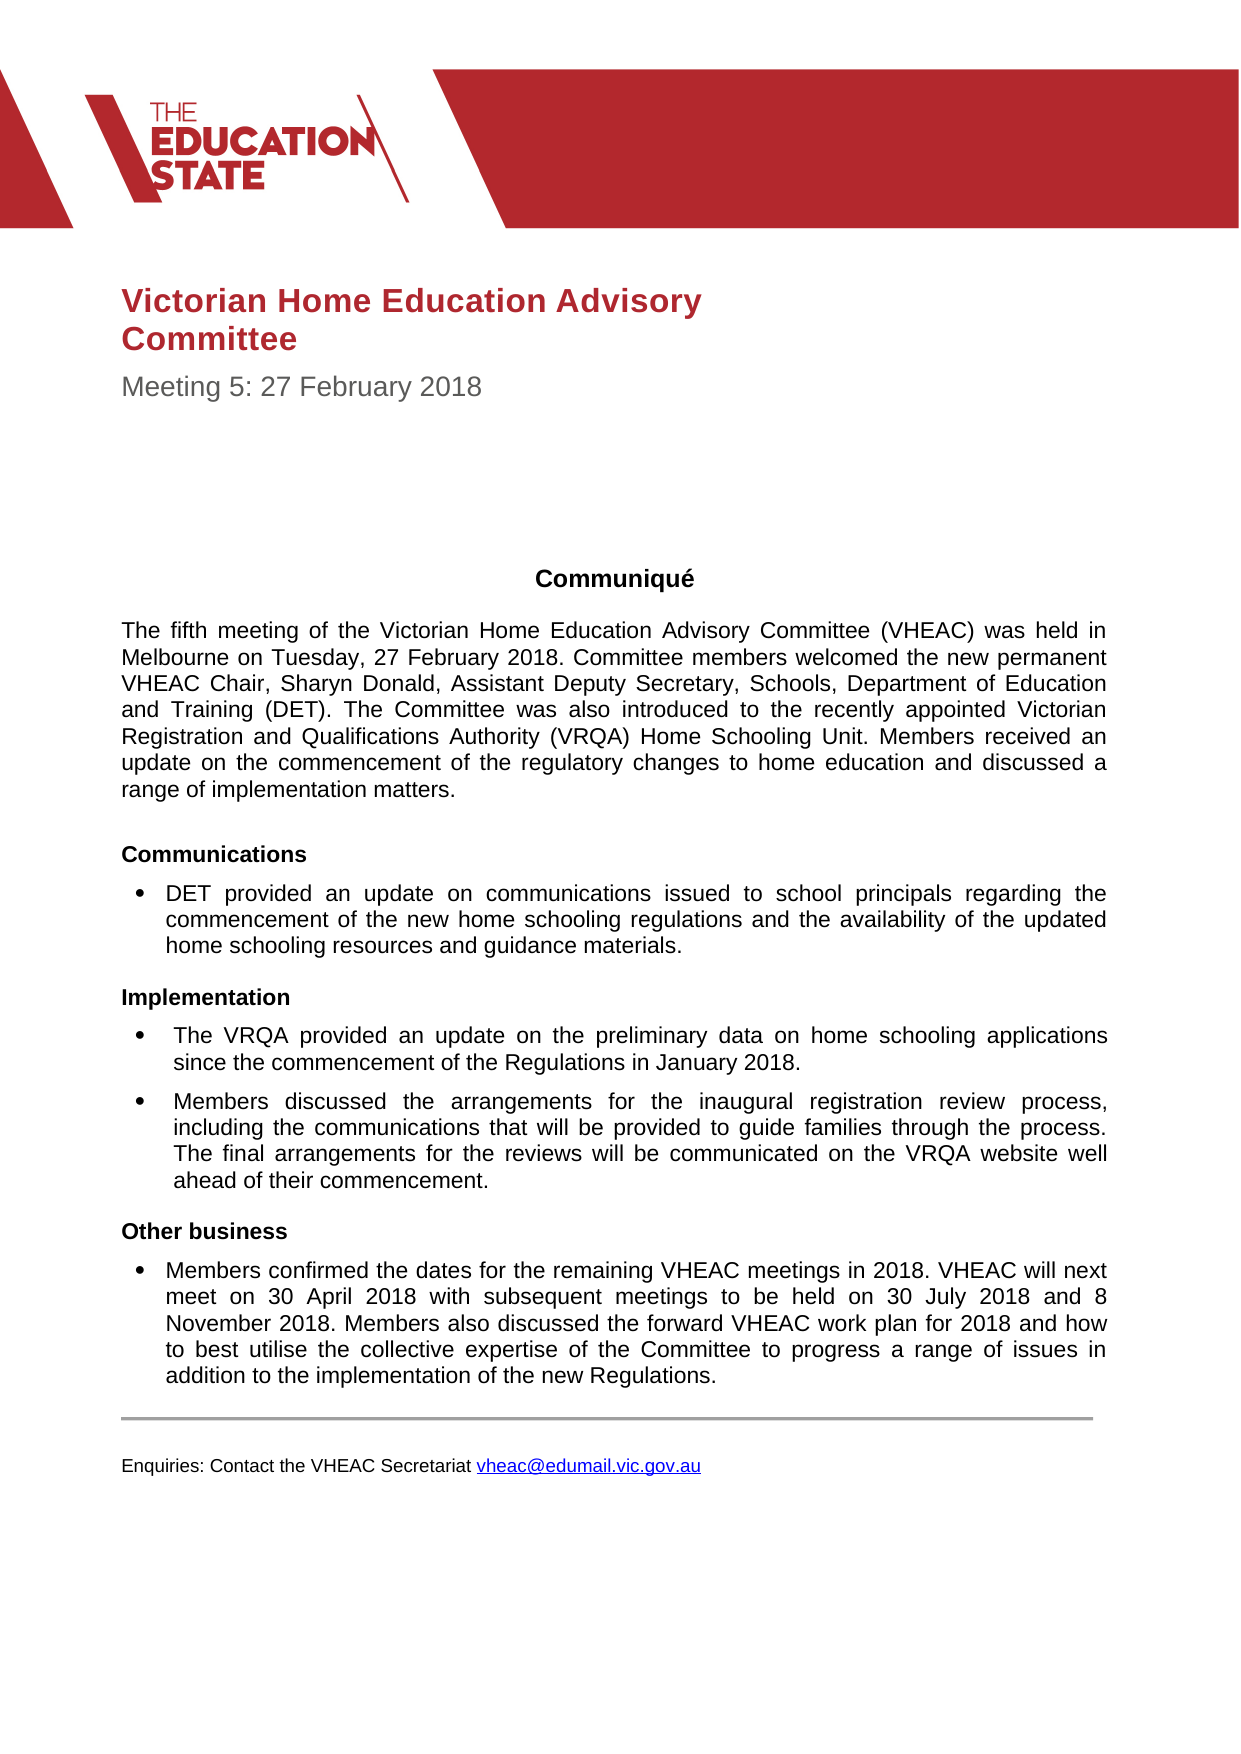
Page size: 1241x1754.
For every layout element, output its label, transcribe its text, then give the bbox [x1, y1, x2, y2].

text Communiqué [121, 564, 1108, 592]
text The fifth meeting of the Victorian Home Education Advisory Committee (VHEAC) was held in Melbourne on Tuesday, 27 February 2018. Committee members welcomed the new permanent VHEAC Chair, Sharyn Donald, Assistant Deputy Secretary, Schools, Department of Education and Training (DET). The Committee was also introduced to the recently appointed Victorian Registration and Qualifications Authority (VRQA) Home Schooling Unit. Members received an update on the commencement of the regulatory changes to home education and discussed a range of implementation matters. [121, 617, 1108, 802]
text Communications [121, 841, 1108, 867]
subtitle Meeting 5: 27 February 2018 [121, 370, 1108, 402]
list Members discussed the arrangements for the inaugural registration review process, including the communications that will be provided to guide families through the process. The final arrangements for the reviews will be communicated on the VRQA website well ahead of their commencement. [136, 1088, 1108, 1193]
list Members confirmed the dates for the remaining VHEAC meetings in 2018. VHEAC will next meet on 30 April 2018 with subsequent meetings to be held on 30 July 2018 and 8 November 2018. Members also discussed the forward VHEAC work plan for 2018 and how to best utilise the collective expertise of the Committee to progress a range of issues in addition to the implementation of the new Regulations. [136, 1257, 1108, 1389]
text Enquiries: Contact the VHEAC Secretariat vheac@edumail.vic.gov.au [121, 1451, 1108, 1476]
title Victorian Home Education Advisory Committee [121, 281, 834, 357]
list DET provided an update on communications issued to school principals regarding the commencement of the new home schooling regulations and the availability of the updated home schooling resources and guidance materials. [136, 879, 1108, 959]
text Other business [121, 1218, 1108, 1244]
picture [0, 4, 1239, 336]
list The VRQA provided an update on the preliminary data on home schooling applications since the commencement of the Regulations in January 2018. [136, 1022, 1108, 1075]
text Implementation [121, 984, 1108, 1010]
